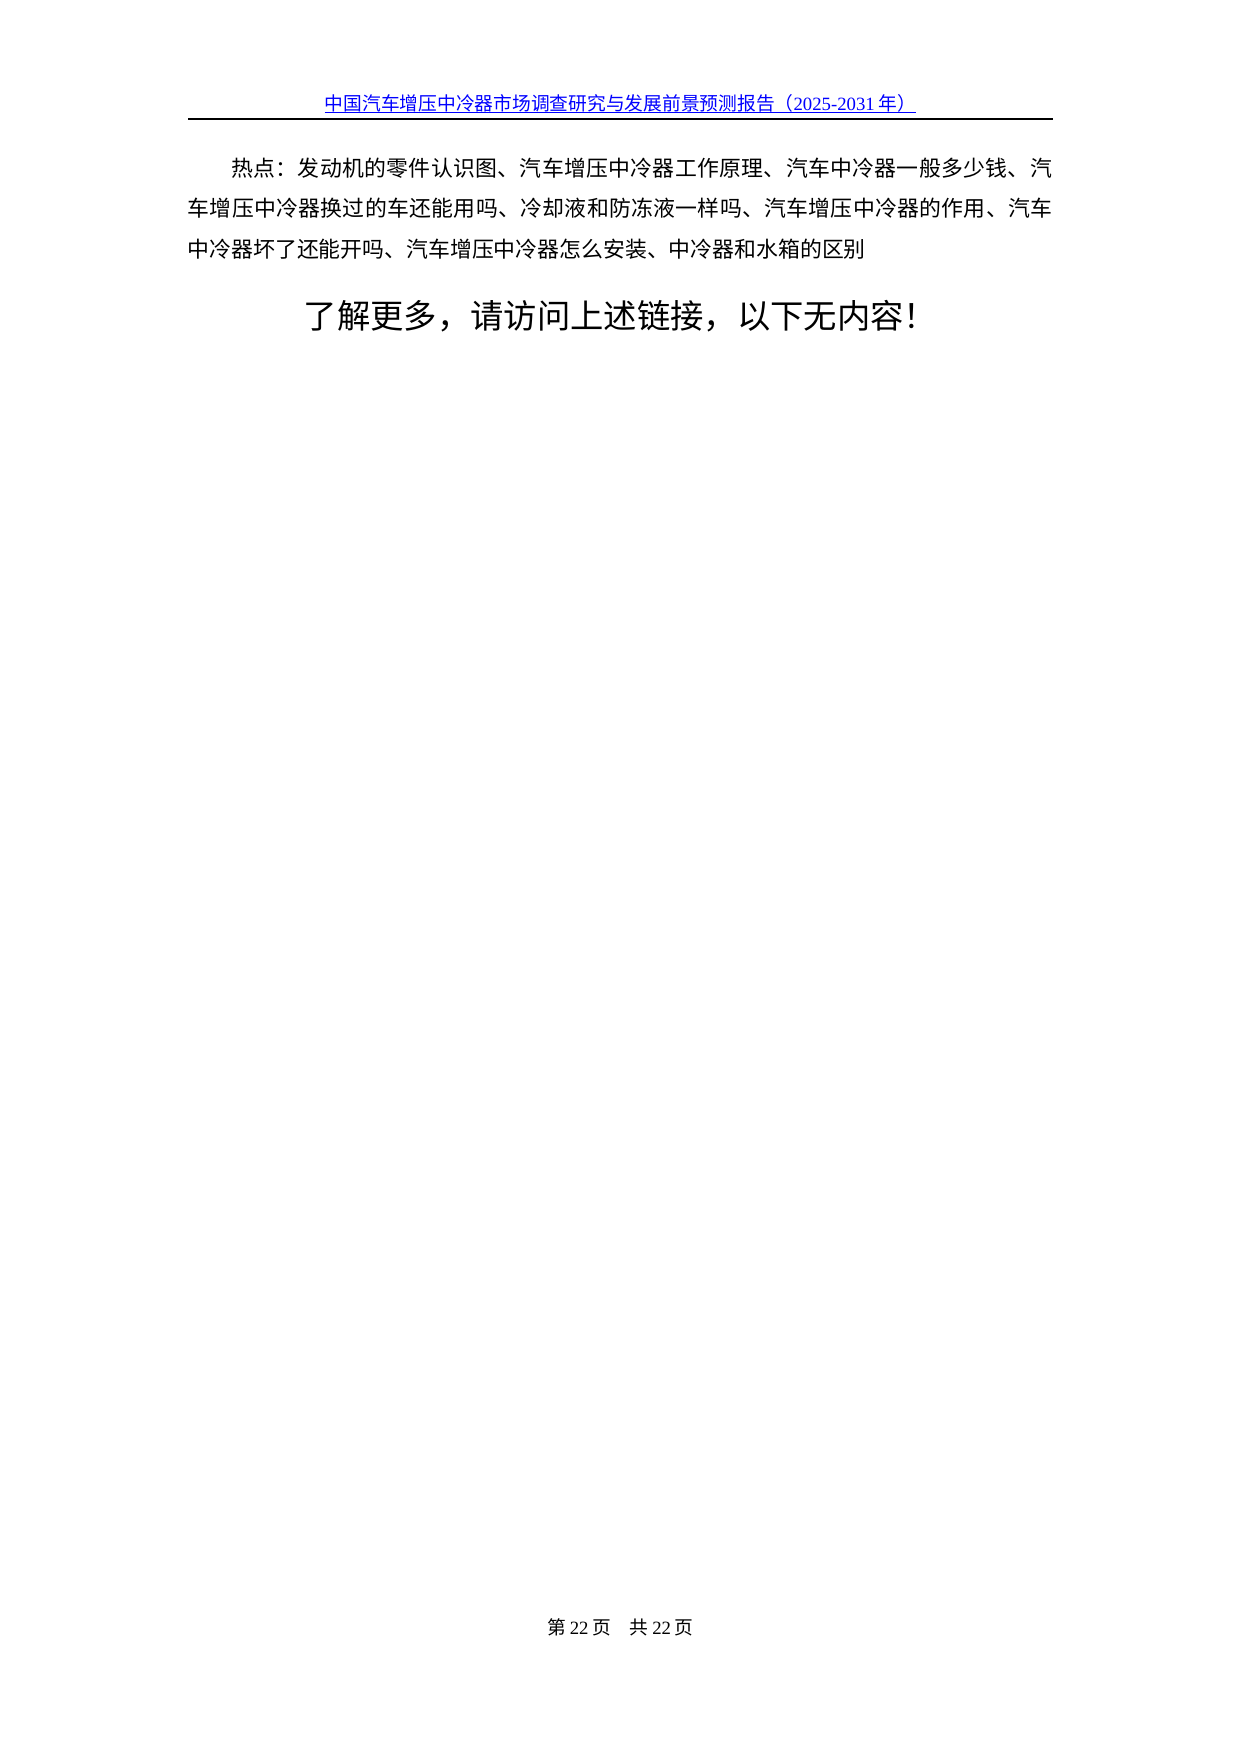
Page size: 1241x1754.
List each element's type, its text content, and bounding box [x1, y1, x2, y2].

title 了解更多，请访问上述链接，以下无内容！ [187, 282, 1053, 347]
text 热点：发动机的零件认识图、汽车增压中冷器工作原理、汽车中冷器一般多少钱、汽车增压中冷器换过的车还能用吗、冷却液和防冻液一样吗、汽车增压中冷器的作用、汽车中冷器坏了还能开吗、汽车增压中冷器怎么安装、中冷器和水箱的区别 [187, 150, 1053, 264]
